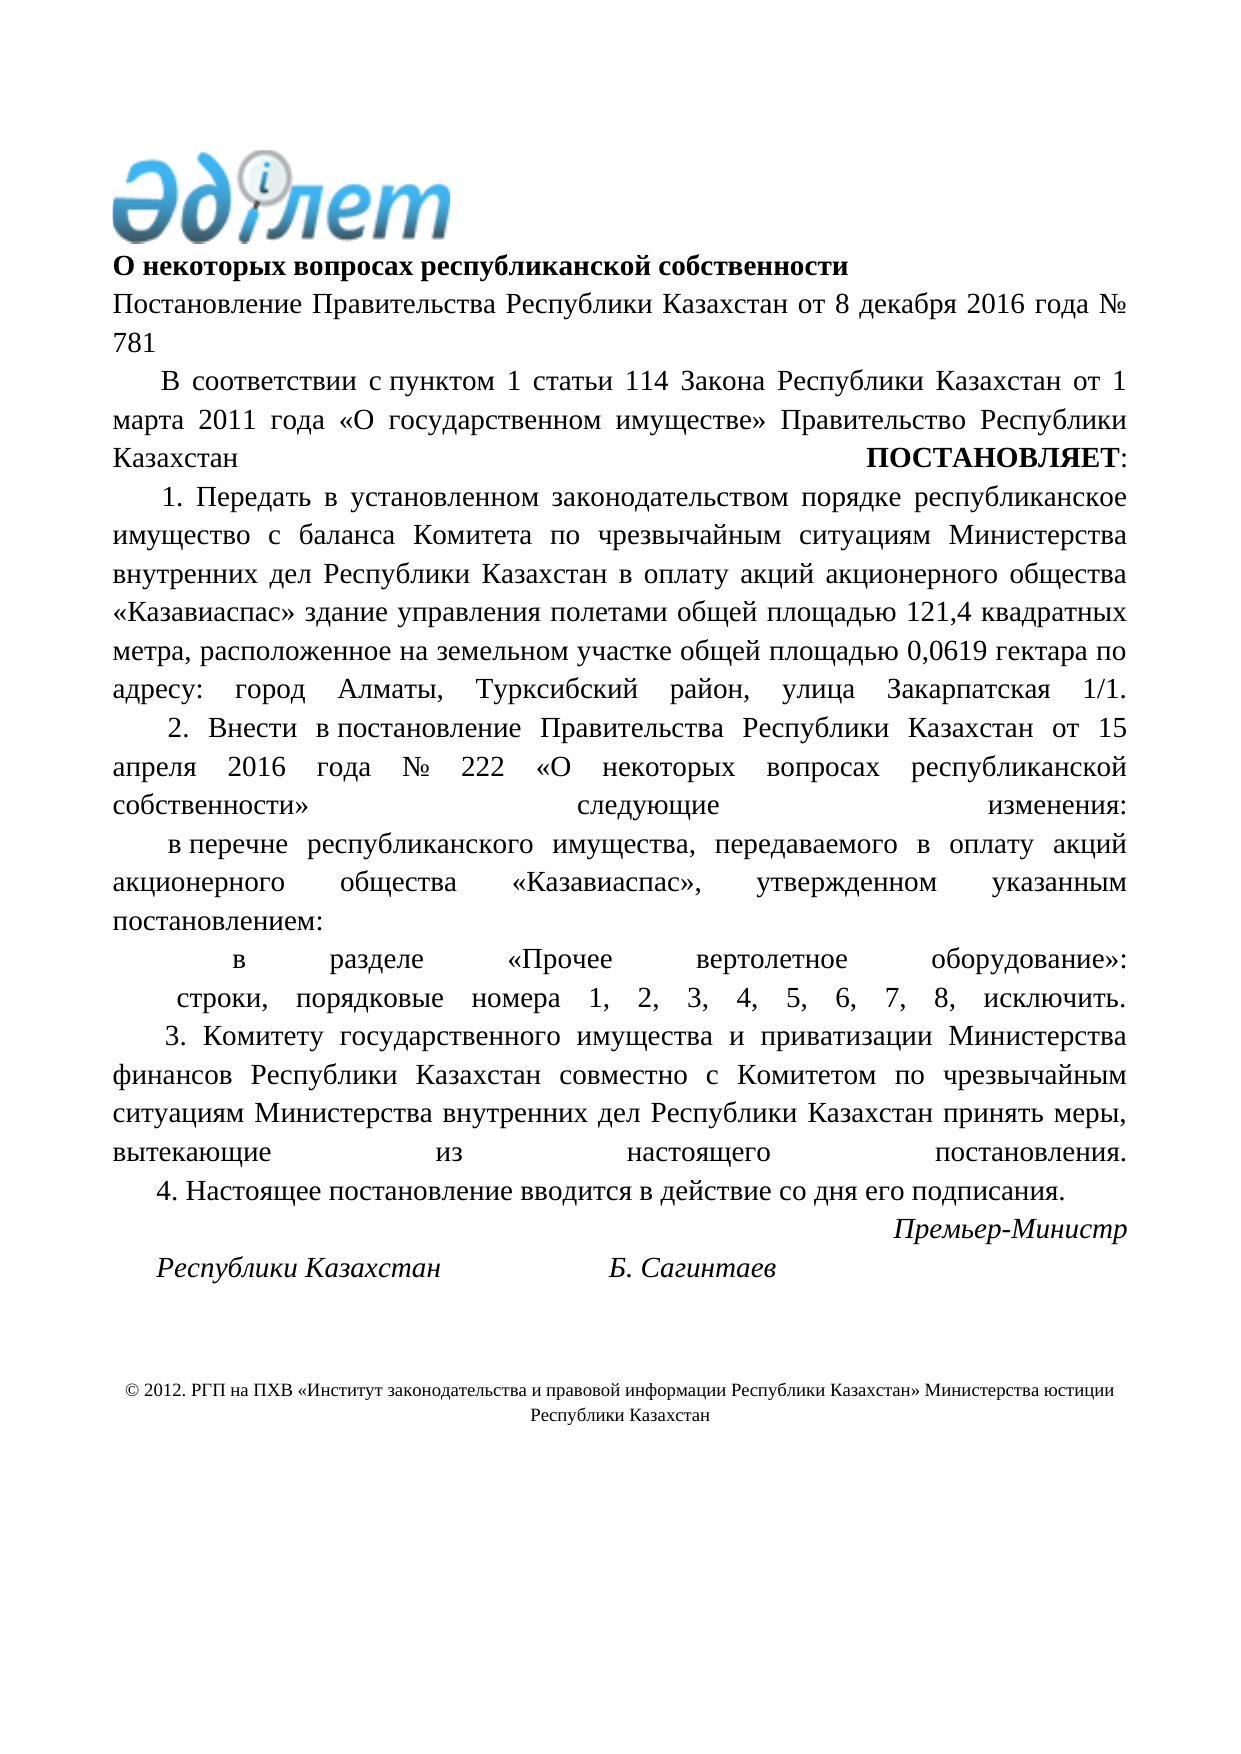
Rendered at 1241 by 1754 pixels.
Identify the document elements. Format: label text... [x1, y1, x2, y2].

text О некоторых вопросах республиканской собственности [112, 248, 1128, 281]
text Постановление Правительства Республики Казахстан от 8 декабря 2016 года № 781 [112, 286, 1128, 358]
picture [112, 150, 451, 244]
text © 2012. РГП на ПХВ «Институт законодательства и правовой информации Республики Казахстан» Министерства юстиции Республики Казахстан [112, 1379, 1128, 1425]
text В соответствии с пунктом 1 статьи 114 Закона Республики Казахстан от 1 марта 2011 года «О государственном имуществе» Правительство Республики Казахстан ПОСТАНОВЛЯЕТ: 1. Передать в установленном законодательством порядке республиканское имущество с баланса Комитета по чрезвычайным ситуациям Министерства внутренних дел Республики Казахстан в оплату акций акционерного общества «Казавиаспас» здание управления полетами общей площадью 121,4 квадратных метра, расположенное на земельном участке общей площадью 0,0619 гектара по адресу: город Алматы, Турксибский район, улица Закарпатская 1/1. 2. Внести в постановление Правительства Республики Казахстан от 15 апреля 2016 года № 222 «О некоторых вопросах республиканской собственности» следующие изменения: в перечне республиканского имущества, передаваемого в оплату акций акционерного общества «Казавиаспас», утвержденном указанным постановлением: в разделе «Прочее вертолетное оборудование»: строки, порядковые номера 1, 2, 3, 4, 5, 6, 7, 8, исключить. 3. Комитету государственного имущества и приватизации Министерства финансов Республики Казахстан совместно с Комитетом по чрезвычайным ситуациям Министерства внутренних дел Республики Казахстан принять меры, вытекающие из настоящего постановления. 4. Настоящее постановление вводится в действие со дня его подписания. [112, 363, 1128, 1206]
text Премьер-Министр Республики Казахстан Б. Сагинтаев [112, 1211, 1128, 1283]
